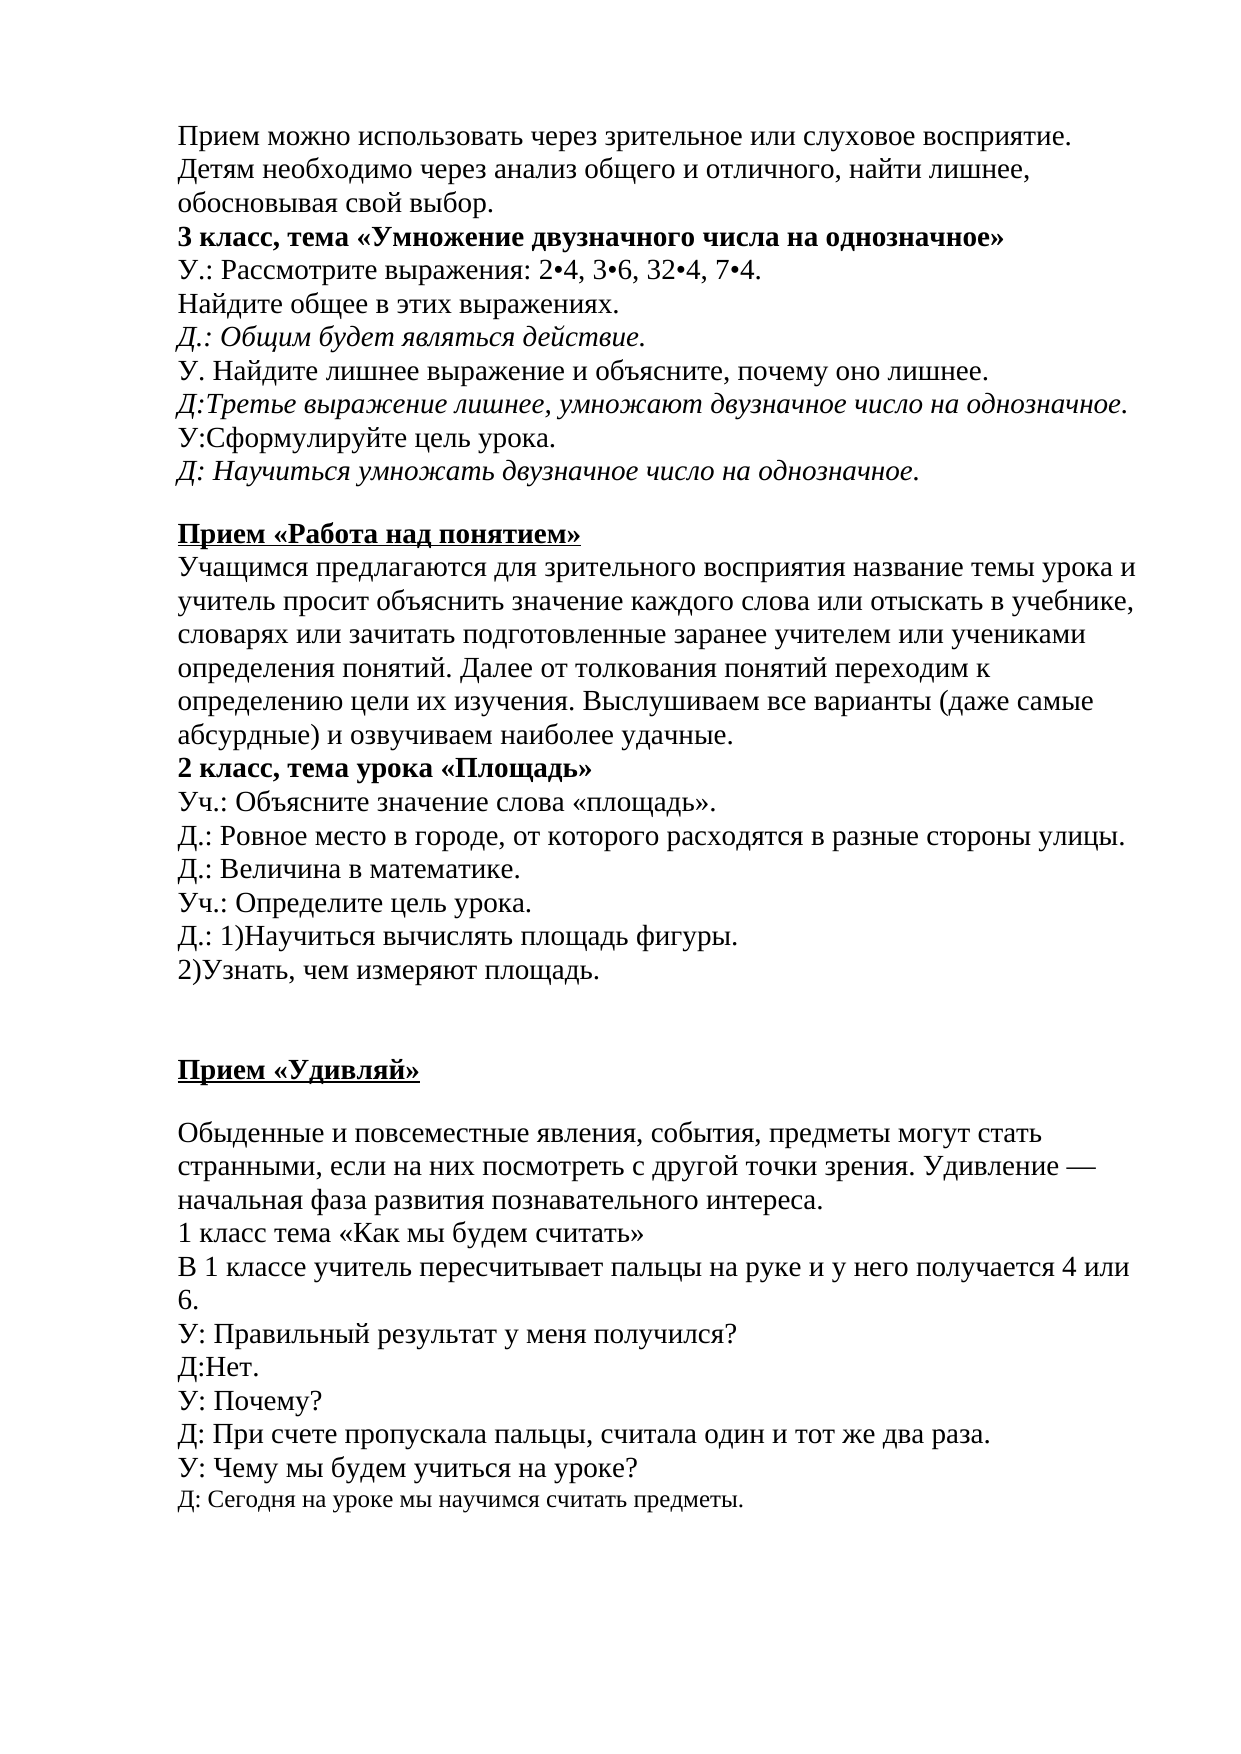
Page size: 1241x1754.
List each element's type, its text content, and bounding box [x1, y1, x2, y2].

text 3 класс, тема «Умножение двузначного числа на однозначное» [177, 219, 1152, 252]
text Д:Нет. [177, 1349, 1152, 1383]
text Прием можно использовать через зрительное или слуховое восприятие. Детям необходимо через анализ общего и отличного, найти лишнее, обосновывая свой выбор. [177, 118, 1152, 219]
text Д.: 1)Научиться вычислять площадь фигуры. [177, 918, 1152, 952]
text Д.: Величина в математике. [177, 851, 1152, 885]
text Обыденные и повсеместные явления, события, предметы могут стать странными, если на них посмотреть с другой точки зрения. Удивление — начальная фаза развития познавательного интереса. [177, 1115, 1152, 1215]
text У. Найдите лишнее выражение и объясните, почему оно лишнее. [177, 353, 1152, 386]
text Д:Третье выражение лишнее, умножают двузначное число на однозначное. [177, 386, 1152, 420]
text 2)Узнать, чем измеряют площадь. [177, 952, 1152, 985]
text У: Правильный результат у меня получился? [177, 1316, 1152, 1349]
text 2 класс, тема урока «Площадь» [177, 751, 1152, 784]
text У: Почему? [177, 1383, 1152, 1417]
text Д: Научиться умножать двузначное число на однозначное. [177, 453, 1152, 487]
text Учащимся предлагаются для зрительного восприятия название темы урока и учитель просит объяснить значение каждого слова или отыскать в учебнике, словарях или зачитать подготовленные заранее учителем или учениками определения понятий. Далее от толкования понятий переходим к определению цели их изучения. Выслушиваем все варианты (даже самые абсурдные) и озвучиваем наиболее удачные. [177, 549, 1152, 751]
text У:Сформулируйте цель урока. [177, 420, 1152, 453]
text Уч.: Определите цель урока. [177, 885, 1152, 918]
text У.: Рассмотрите выражения: 2•4, 3•6, 32•4, 7•4. [177, 252, 1152, 286]
text Прием «Работа над понятием» [177, 516, 1152, 549]
text Д.: Ровное место в городе, от которого расходятся в разные стороны улицы. [177, 818, 1152, 851]
text Д: Сегодня на уроке мы научимся считать предметы. [177, 1484, 1152, 1512]
text 1 класс тема «Как мы будем считать» [177, 1215, 1152, 1249]
text Уч.: Объясните значение слова «площадь». [177, 784, 1152, 818]
text Д.: Общим будет являться действие. [177, 319, 1152, 353]
text Прием «Удивляй» [177, 1052, 1152, 1086]
text У: Чему мы будем учиться на уроке? [177, 1450, 1152, 1484]
text Найдите общее в этих выражениях. [177, 286, 1152, 319]
text В 1 классе учитель пересчитывает пальцы на руке и у него получается 4 или 6. [177, 1249, 1152, 1316]
text Д: При счете пропускала пальцы, считала один и тот же два раза. [177, 1417, 1152, 1450]
